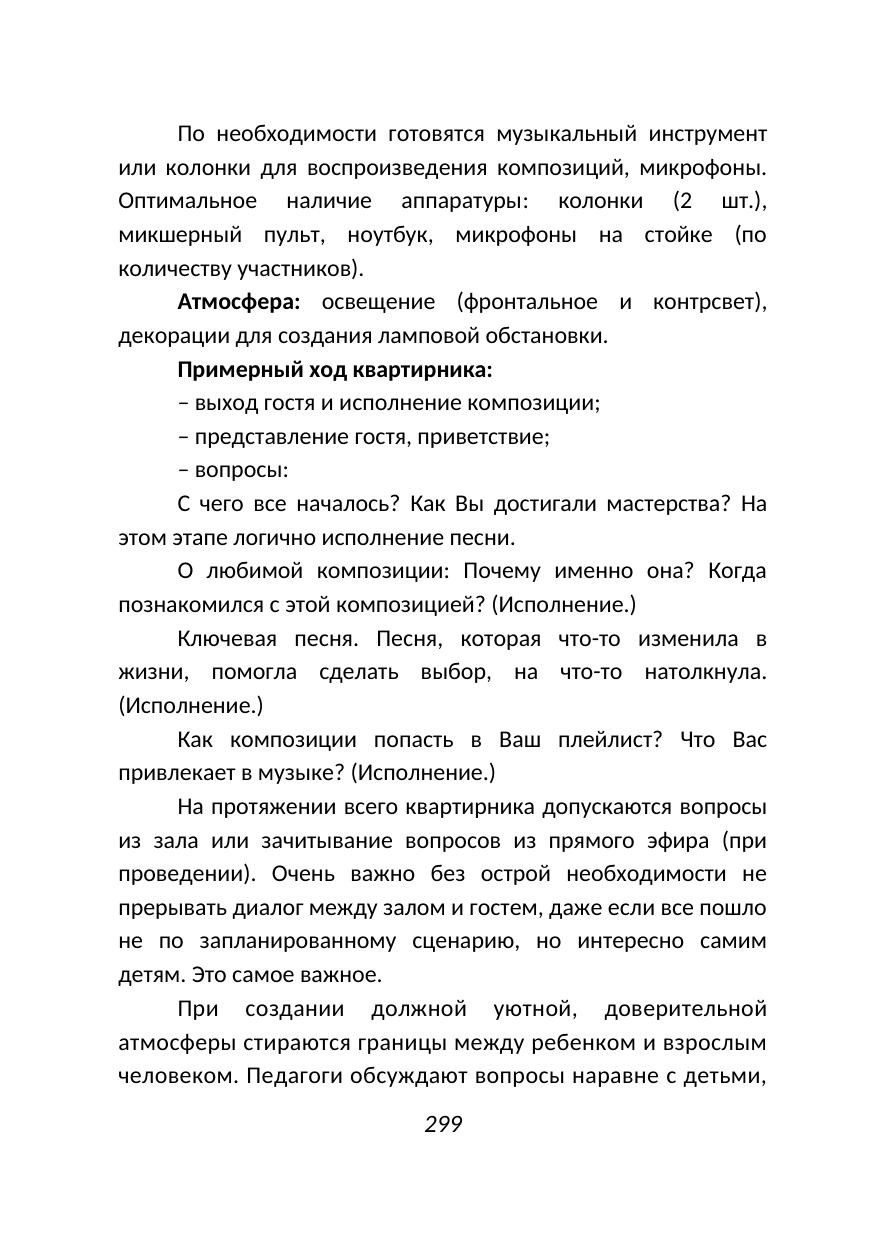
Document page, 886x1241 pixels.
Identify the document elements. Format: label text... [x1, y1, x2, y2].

text Ключевая песня. Песня, которая что-то изменила в жизни, помогла сделать выбор, на что-то натолкнула. (Исполнение.) [118, 623, 768, 719]
text На протяжении всего квартирника допускаются вопросы из зала или зачитывание вопросов из прямого эфира (при проведении). Очень важно без острой необходимости не прерывать диалог между залом и гостем, даже если все пошло не по запланированному сценарию, но интересно самим детям. Это самое важное. [118, 791, 768, 988]
text Как композиции попасть в Ваш плейлист? Что Вас привлекает в музыке? (Исполнение.) [118, 724, 768, 787]
text – представление гостя, приветствие; [118, 421, 768, 450]
text Примерный ход квартирника: [118, 354, 768, 383]
text О любимой композиции: Почему именно она? Когда познакомился с этой композицией? (Исполнение.) [118, 556, 768, 618]
text По необходимости готовятся музыкальный инструмент или колонки для воспроизведения композиций, микрофоны. Оптимальное наличие аппаратуры: колонки (2 шт.), микшерный пульт, ноутбук, микрофоны на стойке (по количеству участников). [118, 118, 768, 282]
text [118, 993, 768, 1089]
text Атмосфера: освещение (фронтальное и контрсвет), декорации для создания ламповой обстановки. [118, 286, 768, 349]
text – выход гостя и исполнение композиции; [118, 387, 768, 417]
text С чего все началось? Как Вы достигали мастерства? На этом этапе логично исполнение песни. [118, 488, 768, 551]
text – вопросы: [118, 454, 768, 484]
